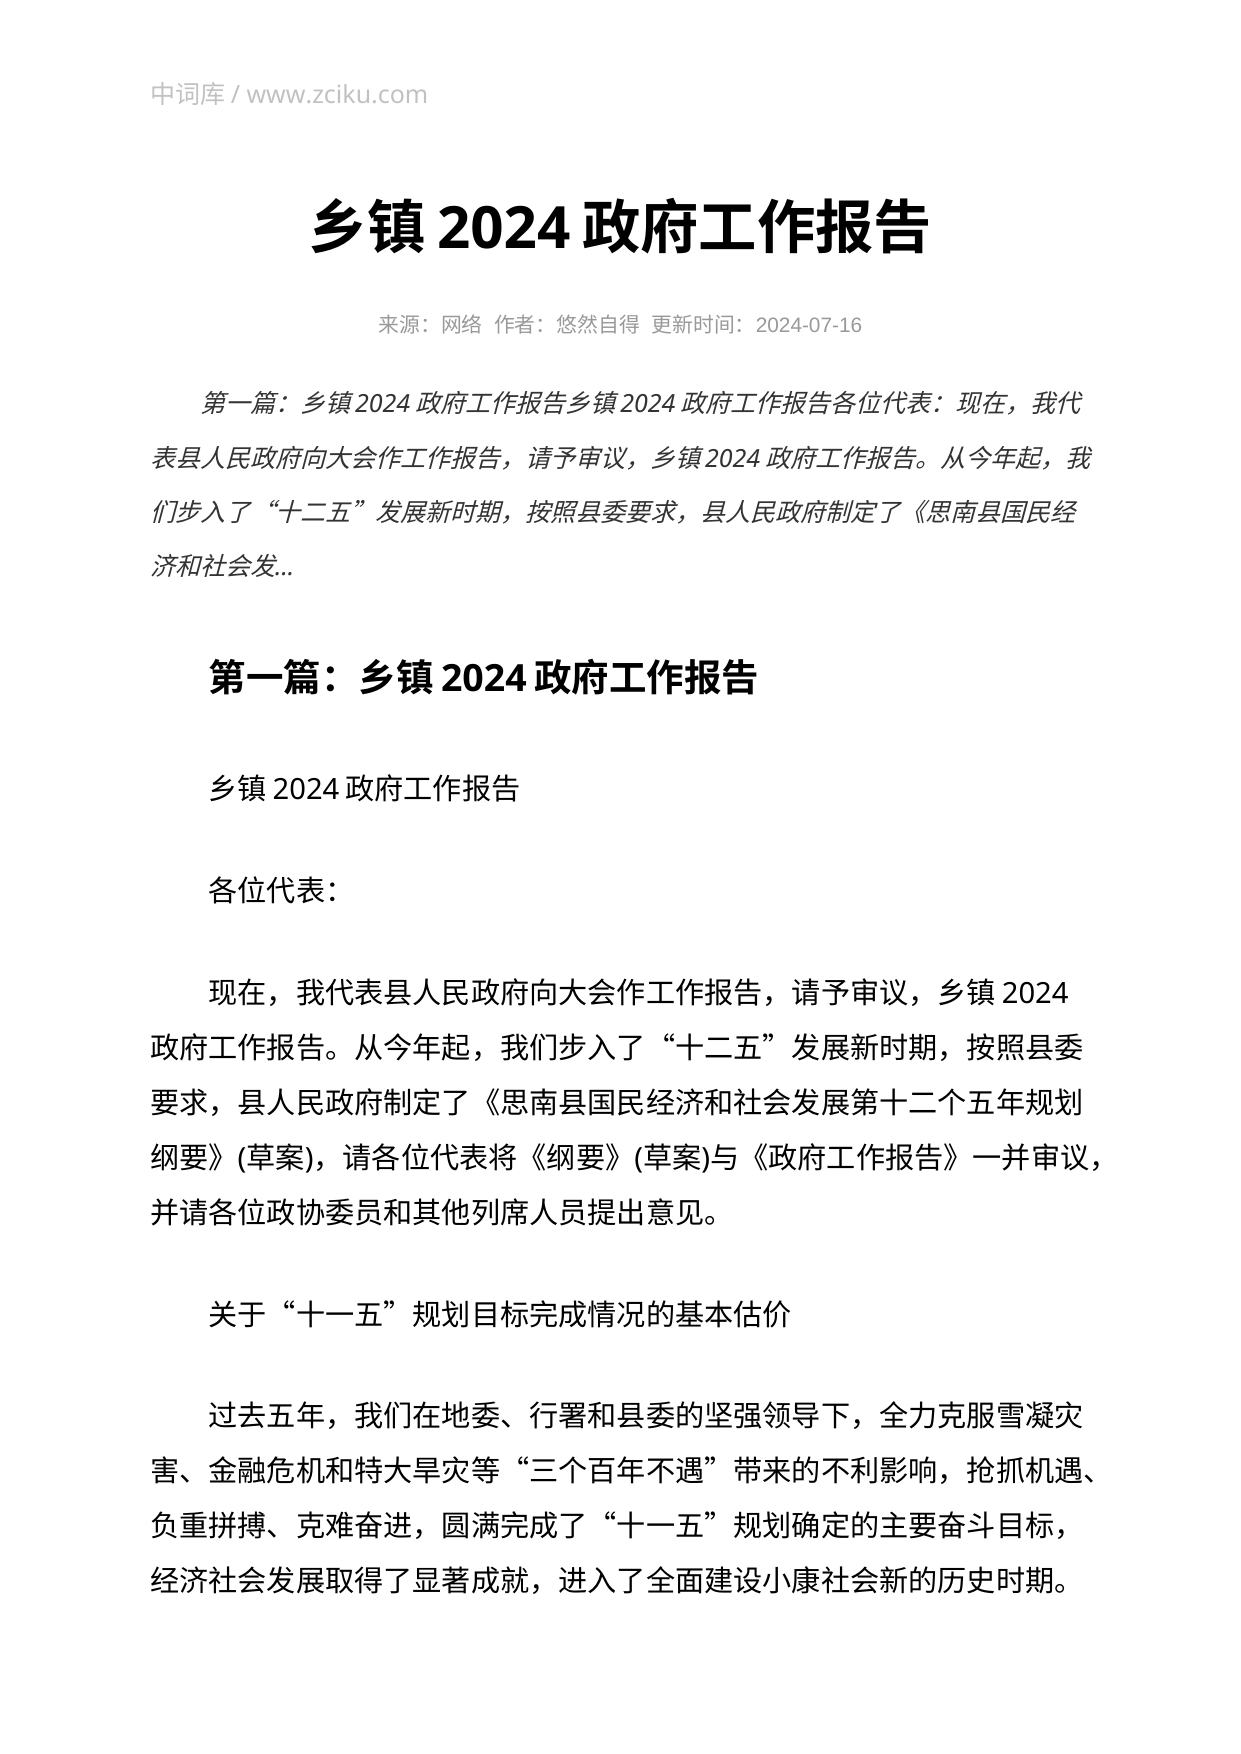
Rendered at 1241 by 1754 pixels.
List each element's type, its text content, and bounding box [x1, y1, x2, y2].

text 关于“十一五”规划目标完成情况的基本估价 [150, 1291, 1090, 1333]
subtitle 乡镇2024政府工作报告 [150, 181, 1090, 266]
text 现在，我代表县人民政府向大会作工作报告，请予审议，乡镇2024政府工作报告。从今年起，我们步入了“十二五”发展新时期，按照县委要求，县人民政府制定了《思南县国民经济和社会发展第十二个五年规划纲要》(草案)，请各位代表将《纲要》(草案)与《政府工作报告》一并审议，并请各位政协委员和其他列席人员提出意见。 [150, 969, 1090, 1232]
text 各位代表： [150, 868, 1090, 910]
text 乡镇2024政府工作报告 [150, 766, 1090, 808]
text 第一篇：乡镇2024政府工作报告 [150, 648, 1090, 703]
text 过去五年，我们在地委、行署和县委的坚强领导下，全力克服雪凝灾害、金融危机和特大旱灾等“三个百年不遇”带来的不利影响，抢抓机遇、负重拼搏、克难奋进，圆满完成了“十一五”规划确定的主要奋斗目标，经济社会发展取得了显著成就，进入了全面建设小康社会新的历史时期。 [150, 1393, 1090, 1600]
text 第一篇：乡镇2024政府工作报告乡镇2024政府工作报告各位代表：现在，我代表县人民政府向大会作工作报告，请予审议，乡镇2024政府工作报告。从今年起，我们步入了“十二五”发展新时期，按照县委要求，县人民政府制定了《思南县国民经济和社会发... [150, 384, 1090, 583]
text 来源：网络 作者：悠然自得 更新时间：2024-07-16 [150, 313, 1090, 337]
